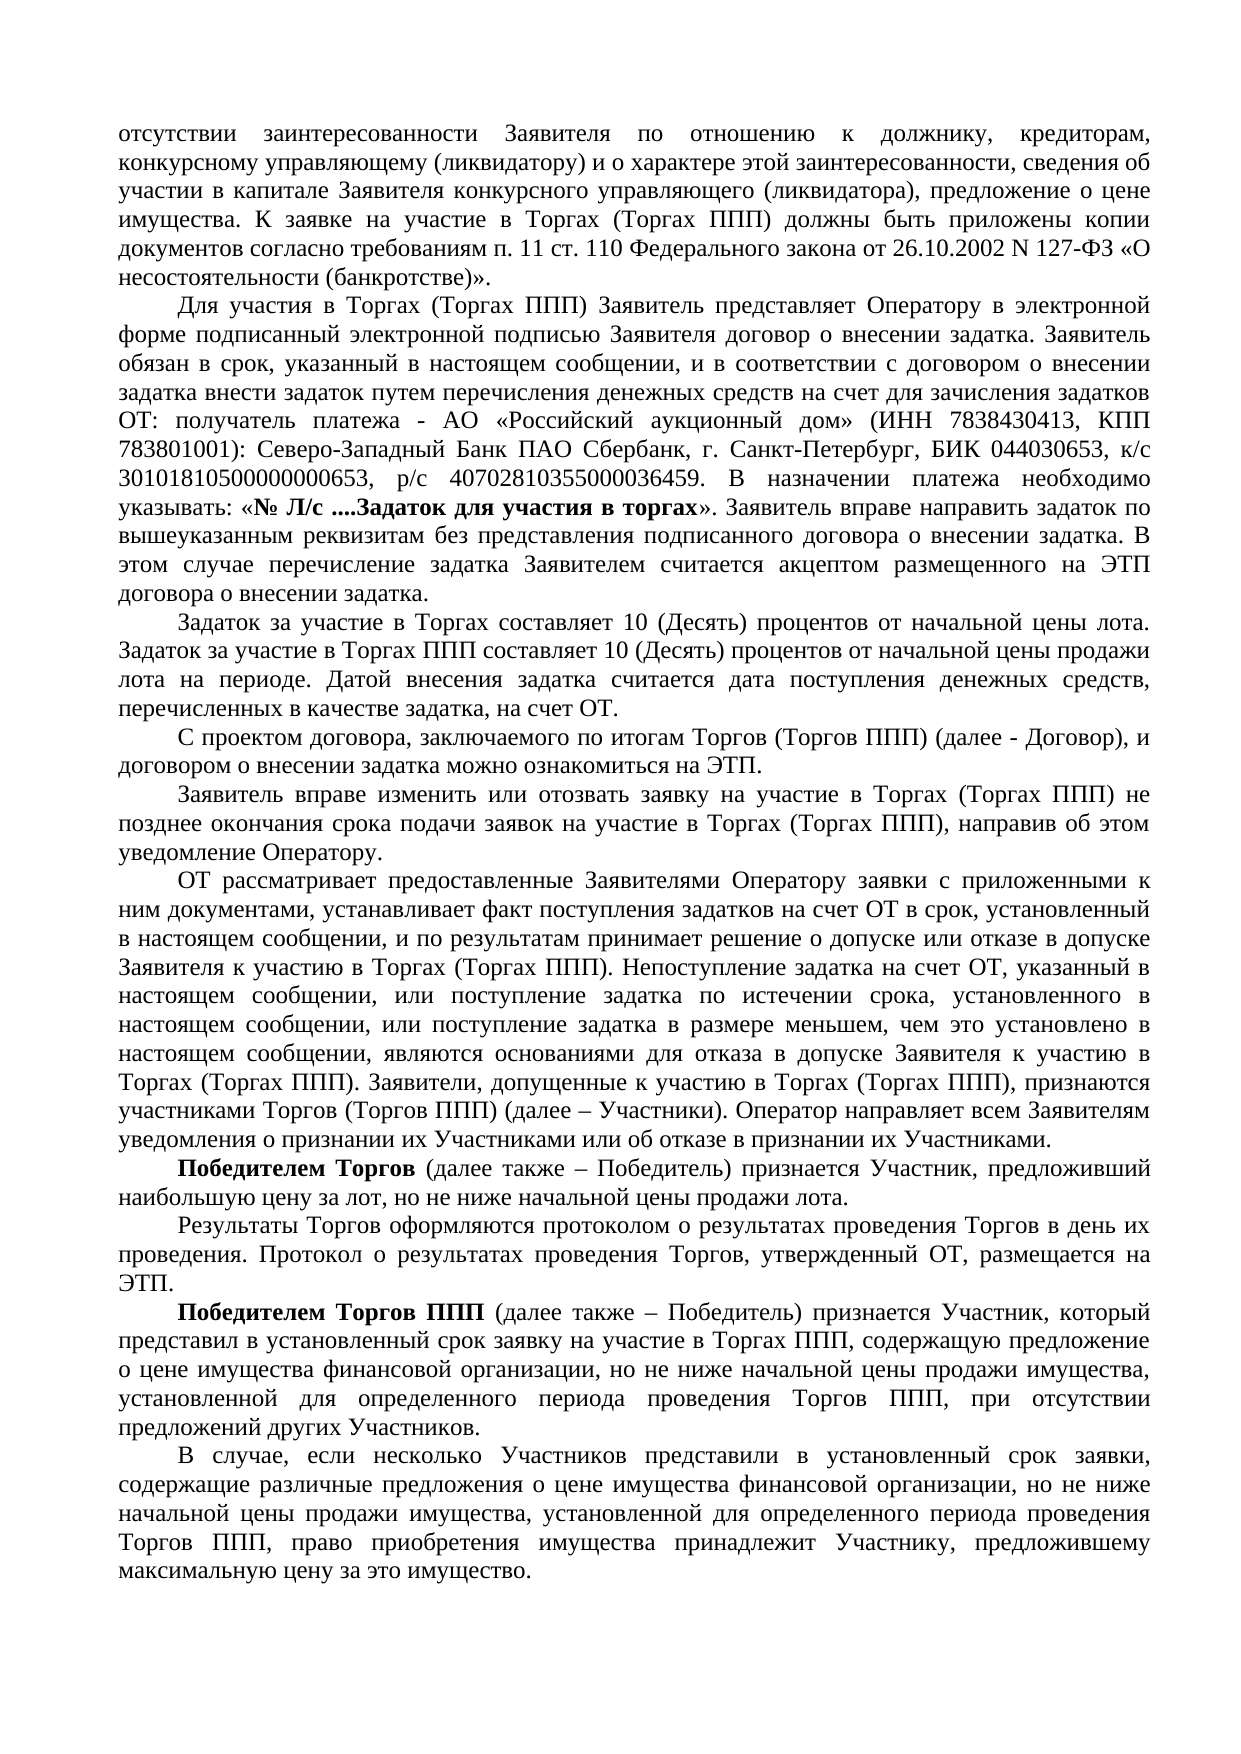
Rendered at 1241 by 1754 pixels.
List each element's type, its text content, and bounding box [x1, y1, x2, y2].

text Победителем Торгов ППП (далее также – Победитель) признается Участник, который представил в установленный срок заявку на участие в Торгах ППП, содержащую предложение о цене имущества финансовой организации, но не ниже начальной цены продажи имущества, установленной для определенного периода проведения Торгов ППП, при отсутствии предложений других Участников. [118, 1297, 1151, 1441]
text Задаток за участие в Торгах составляет 10 (Десять) процентов от начальной цены лота. Задаток за участие в Торгах ППП составляет 10 (Десять) процентов от начальной цены продажи лота на периоде. Датой внесения задатка считается дата поступления денежных средств, перечисленных в качестве задатка, на счет ОТ. [118, 607, 1151, 722]
text Для участия в Торгах (Торгах ППП) Заявитель представляет Оператору в электронной форме подписанный электронной подписью Заявителя договор о внесении задатка. Заявитель обязан в срок, указанный в настоящем сообщении, и в соответствии с договором о внесении задатка внести задаток путем перечисления денежных средств на счет для зачисления задатков ОТ: получатель платежа - АО «Российский аукционный дом» (ИНН 7838430413, КПП 783801001): Северо-Западный Банк ПАО Сбербанк, г. Санкт-Петербург, БИК 044030653, к/с 30101810500000000653, р/с 40702810355000036459. В назначении платежа необходимо указывать: «№ Л/с ....Задаток для участия в торгах». Заявитель вправе направить задаток по вышеуказанным реквизитам без представления подписанного договора о внесении задатка. В этом случае перечисление задатка Заявителем считается акцептом размещенного на ЭТП договора о внесении задатка. [118, 291, 1151, 607]
text Результаты Торгов оформляются протоколом о результатах проведения Торгов в день их проведения. Протокол о результатах проведения Торгов, утвержденный ОТ, размещается на ЭТП. [118, 1211, 1151, 1297]
text В случае, если несколько Участников представили в установленный срок заявки, содержащие различные предложения о цене имущества финансовой организации, но не ниже начальной цены продажи имущества, установленной для определенного периода проведения Торгов ППП, право приобретения имущества принадлежит Участнику, предложившему максимальную цену за это имущество. [118, 1441, 1151, 1584]
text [118, 118, 1151, 291]
text Победителем Торгов (далее также – Победитель) признается Участник, предложивший наибольшую цену за лот, но не ниже начальной цены продажи лота. [118, 1153, 1151, 1211]
text С проектом договора, заключаемого по итогам Торгов (Торгов ППП) (далее - Договор), и договором о внесении задатка можно ознакомиться на ЭТП. [118, 722, 1151, 779]
text ОТ рассматривает предоставленные Заявителями Оператору заявки с приложенными к ним документами, устанавливает факт поступления задатков на счет ОТ в срок, установленный в настоящем сообщении, и по результатам принимает решение о допуске или отказе в допуске Заявителя к участию в Торгах (Торгах ППП). Непоступление задатка на счет ОТ, указанный в настоящем сообщении, или поступление задатка по истечении срока, установленного в настоящем сообщении, или поступление задатка в размере меньшем, чем это установлено в настоящем сообщении, являются основаниями для отказа в допуске Заявителя к участию в Торгах (Торгах ППП). Заявители, допущенные к участию в Торгах (Торгах ППП), признаются участниками Торгов (Торгов ППП) (далее – Участники). Оператор направляет всем Заявителям уведомления о признании их Участниками или об отказе в признании их Участниками. [118, 866, 1151, 1153]
text Заявитель вправе изменить или отозвать заявку на участие в Торгах (Торгах ППП) не позднее окончания срока подачи заявок на участие в Торгах (Торгах ППП), направив об этом уведомление Оператору. [118, 779, 1151, 866]
